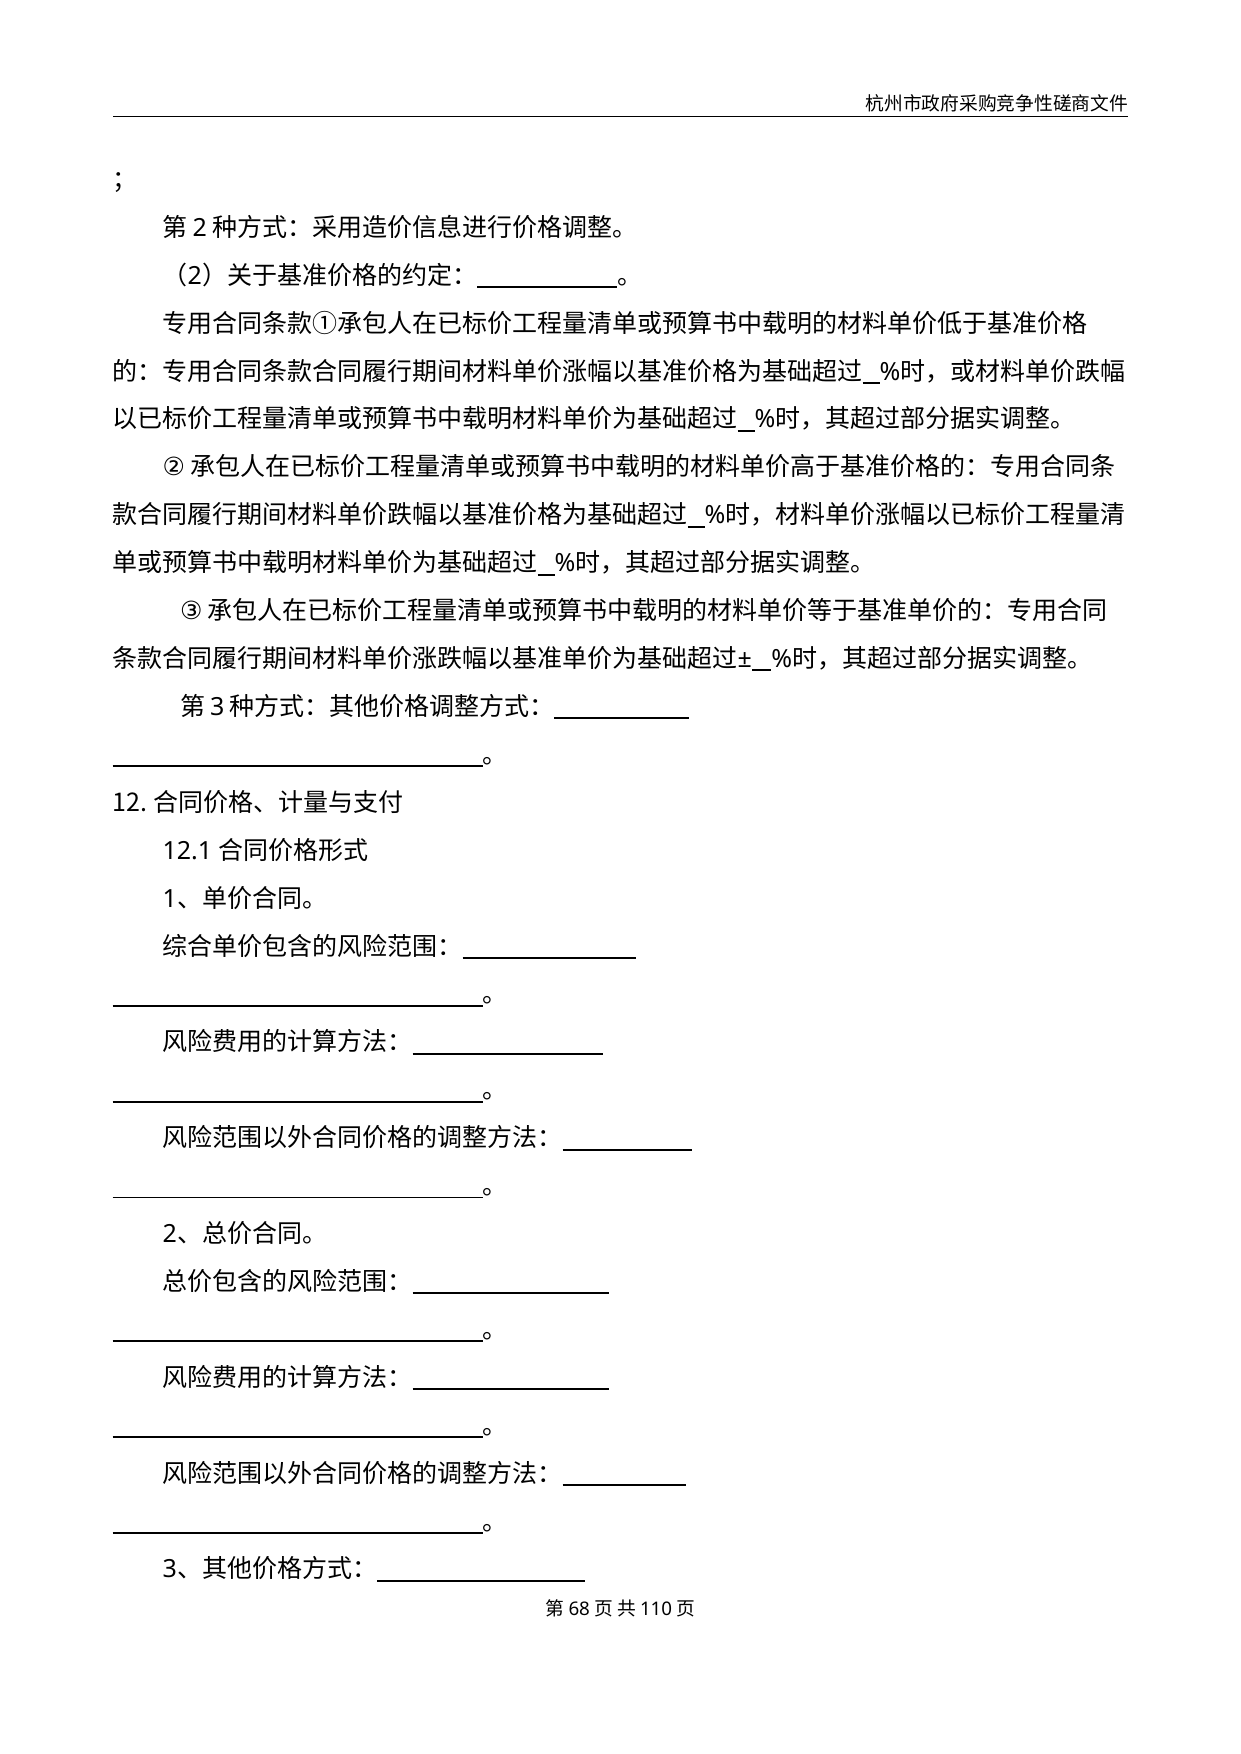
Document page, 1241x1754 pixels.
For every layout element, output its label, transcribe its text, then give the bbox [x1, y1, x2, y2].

text 。 [112, 1300, 1128, 1348]
text 。 [112, 1492, 1128, 1539]
text 专用合同条款①承包人在已标价工程量清单或预算书中载明的材料单价低于基准价格的：专用合同条款合同履行期间材料单价涨幅以基准价格为基础超过 %时，或材料单价跌幅以已标价工程量清单或预算书中载明材料单价为基础超过 %时，其超过部分据实调整。 [112, 294, 1128, 437]
text ③承包人在已标价工程量清单或预算书中载明的材料单价等于基准单价的：专用合同条款合同履行期间材料单价涨跌幅以基准单价为基础超过± %时，其超过部分据实调整。 [112, 581, 1128, 677]
text （2）关于基准价格的约定： 。 [112, 246, 1128, 294]
text 。 [112, 1060, 1128, 1108]
text 3、其他价格方式： [112, 1539, 1128, 1587]
text 。 [112, 1396, 1128, 1444]
text 总价包含的风险范围： [112, 1252, 1128, 1300]
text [112, 150, 1128, 198]
text 第3种方式：其他价格调整方式： [112, 677, 1128, 725]
text 12.1 合同价格形式 [112, 821, 1128, 869]
text 2、总价合同。 [112, 1204, 1128, 1252]
text 1、单价合同。 [112, 869, 1128, 917]
text 风险范围以外合同价格的调整方法： [112, 1444, 1128, 1492]
subtitle 12. 合同价格、计量与支付 [112, 773, 1128, 821]
text 。 [112, 964, 1128, 1012]
text 风险范围以外合同价格的调整方法： [112, 1108, 1128, 1156]
text 。 [112, 1156, 1128, 1204]
text 综合单价包含的风险范围： [112, 917, 1128, 964]
text 风险费用的计算方法： [112, 1012, 1128, 1060]
text 第2种方式：采用造价信息进行价格调整。 [112, 198, 1128, 246]
text 风险费用的计算方法： [112, 1348, 1128, 1396]
text ②承包人在已标价工程量清单或预算书中载明的材料单价高于基准价格的：专用合同条款合同履行期间材料单价跌幅以基准价格为基础超过 %时，材料单价涨幅以已标价工程量清单或预算书中载明材料单价为基础超过 %时，其超过部分据实调整。 [112, 437, 1128, 581]
text 。 [112, 725, 1128, 773]
